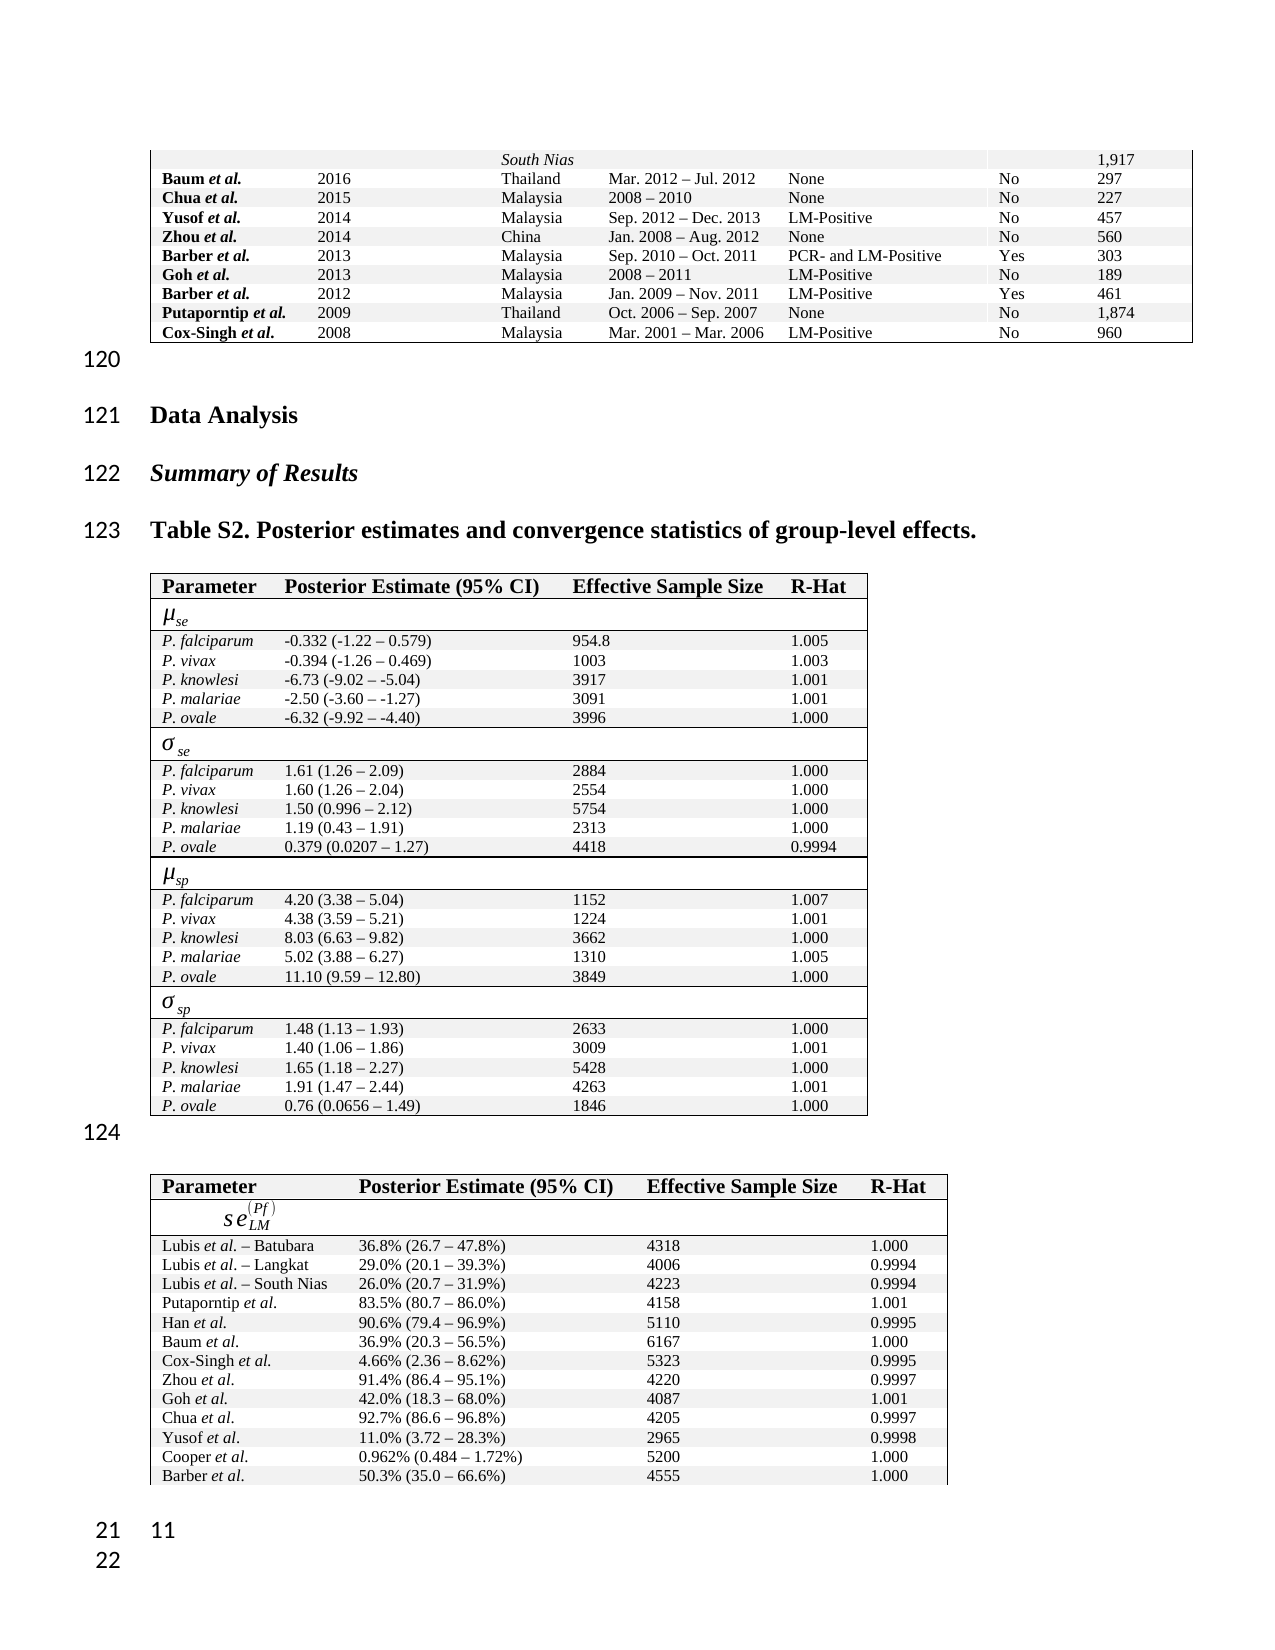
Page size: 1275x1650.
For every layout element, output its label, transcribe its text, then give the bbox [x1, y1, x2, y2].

table_cell LM-Positive [777, 323, 987, 342]
table_cell Oct. 2006 – Sep. 2007 [597, 303, 777, 322]
table_cell 11.0% (3.72 – 28.3%) [347, 1428, 635, 1447]
table_cell 1.007 [779, 890, 867, 909]
table_cell -6.73 (-9.02 – -5.04) [273, 670, 561, 689]
table_cell None [777, 303, 987, 322]
table_cell 4318 [635, 1236, 859, 1255]
table_cell 1152 [561, 890, 779, 909]
table_cell 0.9994 [859, 1274, 947, 1293]
table_cell [779, 858, 867, 889]
table_cell 29.0% (20.1 – 39.3%) [347, 1255, 635, 1274]
table_cell 5.02 (3.88 – 6.27) [273, 947, 561, 966]
table_cell 2012 [306, 284, 490, 303]
table_cell [635, 1200, 859, 1235]
table_cell Cooper et al. [151, 1447, 347, 1466]
table_cell 3849 [561, 966, 779, 986]
table_cell P. falciparum [151, 1019, 273, 1038]
table_cell 4.66% (2.36 – 8.62%) [347, 1351, 635, 1370]
table_cell 1.40 (1.06 – 1.86) [273, 1038, 561, 1057]
table_cell 3996 [561, 708, 779, 727]
table_cell 2008 [306, 323, 490, 342]
table_cell P. knowlesi [151, 799, 273, 818]
table_cell P. ovale [151, 966, 273, 986]
table_cell 2884 [561, 761, 779, 780]
table_cell 1.000 [779, 761, 867, 780]
table_cell 83.5% (80.7 – 86.0%) [347, 1293, 635, 1312]
table_cell 1.000 [779, 799, 867, 818]
table_cell P. malariae [151, 818, 273, 837]
table_cell Zhou et al. [151, 1370, 347, 1389]
table_cell Yes [988, 246, 1086, 265]
table_cell 50.3% (35.0 – 66.6%) [347, 1466, 635, 1485]
table_cell 0.76 (0.0656 – 1.49) [273, 1096, 561, 1115]
text Data Analysis [150, 400, 1125, 429]
table_cell [151, 858, 273, 889]
table_header Effective Sample Size [561, 574, 779, 598]
table_cell 5110 [635, 1313, 859, 1332]
table_cell 2965 [635, 1428, 859, 1447]
table_cell 4263 [561, 1077, 779, 1096]
table_cell 560 [1086, 227, 1192, 246]
table_cell 1.001 [779, 909, 867, 928]
table_cell 90.6% (79.4 – 96.9%) [347, 1313, 635, 1332]
table_cell P. knowlesi [151, 928, 273, 947]
table_cell 2014 [306, 208, 490, 227]
table_cell PCR- and LM-Positive [777, 246, 987, 265]
table_cell 4.38 (3.59 – 5.21) [273, 909, 561, 928]
table_cell 0.9997 [859, 1408, 947, 1427]
table_header Effective Sample Size [635, 1175, 859, 1198]
table_cell Yusof et al. [151, 208, 306, 227]
table_cell [273, 987, 561, 1018]
table_cell 2008 – 2011 [597, 265, 777, 284]
table_cell 227 [1086, 188, 1192, 207]
text Summary of Results [150, 458, 1125, 486]
table_cell Putaporntip et al. [151, 303, 306, 322]
table_cell 297 [1086, 169, 1192, 188]
table_cell None [777, 169, 987, 188]
table_cell -2.50 (-3.60 – -1.27) [273, 689, 561, 708]
table_cell 0.379 (0.0207 – 1.27) [273, 837, 561, 856]
table_cell Chua et al. [151, 188, 306, 207]
table_cell 1.001 [779, 670, 867, 689]
table_cell [151, 728, 273, 759]
table_cell Barber et al. [151, 246, 306, 265]
table_cell Cox-Singh et al. [151, 1351, 347, 1370]
table_cell [273, 728, 561, 759]
table_cell 5323 [635, 1351, 859, 1370]
table_cell P. malariae [151, 1077, 273, 1096]
table_cell Malaysia [490, 284, 597, 303]
table_cell 1.000 [779, 966, 867, 986]
table_cell 2008 – 2010 [597, 188, 777, 207]
table_cell 2014 [306, 227, 490, 246]
table_cell 0.9994 [859, 1255, 947, 1274]
table_cell Malaysia [490, 246, 597, 265]
table_cell [779, 728, 867, 759]
table_cell P. falciparum [151, 631, 273, 650]
table_cell None [777, 227, 987, 246]
table_cell Goh et al. [151, 265, 306, 284]
table_cell P. malariae [151, 947, 273, 966]
table_cell 1.91 (1.47 – 2.44) [273, 1077, 561, 1096]
table_cell 2009 [306, 303, 490, 322]
table_cell Malaysia [490, 323, 597, 342]
table_cell Mar. 2001 – Mar. 2006 [597, 323, 777, 342]
table_cell 8.03 (6.63 – 9.82) [273, 928, 561, 947]
table_cell 1.001 [859, 1293, 947, 1312]
table_cell 2313 [561, 818, 779, 837]
table_cell 1224 [561, 909, 779, 928]
table_cell 1.005 [779, 947, 867, 966]
table_cell No [988, 188, 1086, 207]
table_cell Yes [988, 284, 1086, 303]
table_header Posterior Estimate (95% CI) [273, 574, 561, 598]
table_cell South Nias [490, 150, 597, 169]
table_cell P. knowlesi [151, 1058, 273, 1077]
table_cell 1310 [561, 947, 779, 966]
table_cell 1.001 [859, 1389, 947, 1408]
table_cell Goh et al. [151, 1389, 347, 1408]
table_cell Putaporntip et al. [151, 1293, 347, 1312]
table_cell P. vivax [151, 650, 273, 669]
table_cell P. vivax [151, 780, 273, 799]
table_cell 461 [1086, 284, 1192, 303]
table_cell 1.65 (1.18 – 2.27) [273, 1058, 561, 1077]
table_cell Lubis et al. – Langkat [151, 1255, 347, 1274]
table_cell Sep. 2010 – Oct. 2011 [597, 246, 777, 265]
table_cell Thailand [490, 169, 597, 188]
table_cell 4223 [635, 1274, 859, 1293]
table_cell P. ovale [151, 1096, 273, 1115]
table_cell 4087 [635, 1389, 859, 1408]
table_cell 92.7% (86.6 – 96.8%) [347, 1408, 635, 1427]
table_cell [561, 728, 779, 759]
table_cell [273, 858, 561, 889]
table_cell [779, 987, 867, 1018]
table_cell 36.8% (26.7 – 47.8%) [347, 1236, 635, 1255]
table_cell 4158 [635, 1293, 859, 1312]
table_cell Malaysia [490, 265, 597, 284]
table_cell [859, 1200, 947, 1235]
table_cell 0.9994 [779, 837, 867, 856]
table_cell 1,917 [1086, 150, 1192, 169]
table_cell Sep. 2012 – Dec. 2013 [597, 208, 777, 227]
table_cell 1.60 (1.26 – 2.04) [273, 780, 561, 799]
table_cell -0.332 (-1.22 – 0.579) [273, 631, 561, 650]
table_cell Lubis et al. – Batubara [151, 1236, 347, 1255]
table_cell Lubis et al. – South Nias [151, 1274, 347, 1293]
table_cell 26.0% (20.7 – 31.9%) [347, 1274, 635, 1293]
table_cell 1.000 [779, 818, 867, 837]
table_cell [347, 1200, 635, 1235]
table_cell 1003 [561, 650, 779, 669]
table_cell 36.9% (20.3 – 56.5%) [347, 1332, 635, 1351]
table_cell P. ovale [151, 837, 273, 856]
table_cell 1.000 [779, 928, 867, 947]
table_cell [151, 987, 273, 1018]
table_cell LM-Positive [777, 284, 987, 303]
table_cell 6167 [635, 1332, 859, 1351]
table_cell 1.19 (0.43 – 1.91) [273, 818, 561, 837]
table_cell Malaysia [490, 188, 597, 207]
table_cell [306, 150, 490, 169]
table_cell 1.000 [859, 1332, 947, 1351]
table_cell 5428 [561, 1058, 779, 1077]
table_cell 1.61 (1.26 – 2.09) [273, 761, 561, 780]
table_cell Zhou et al. [151, 227, 306, 246]
table_cell 2554 [561, 780, 779, 799]
table_cell 4418 [561, 837, 779, 856]
table_cell 4220 [635, 1370, 859, 1389]
table_cell LM-Positive [777, 265, 987, 284]
table_cell 457 [1086, 208, 1192, 227]
table_cell No [988, 208, 1086, 227]
table_cell 960 [1086, 323, 1192, 342]
table_cell 1846 [561, 1096, 779, 1115]
table_cell 5754 [561, 799, 779, 818]
table_cell Yusof et al. [151, 1428, 347, 1447]
text Table S2. Posterior estimates and convergence statistics of group-level effects. [150, 515, 1125, 544]
table_cell China [490, 227, 597, 246]
table_cell 4205 [635, 1408, 859, 1427]
table_cell P. vivax [151, 1038, 273, 1057]
table_header R-Hat [859, 1175, 947, 1198]
table_cell None [777, 188, 987, 207]
table_cell 1.000 [859, 1466, 947, 1485]
table_cell Barber et al. [151, 284, 306, 303]
table_cell Thailand [490, 303, 597, 322]
table_cell No [988, 265, 1086, 284]
table_cell -0.394 (-1.26 – 0.469) [273, 650, 561, 669]
table_cell 11.10 (9.59 – 12.80) [273, 966, 561, 986]
table_cell 1.003 [779, 650, 867, 669]
table_cell Mar. 2012 – Jul. 2012 [597, 169, 777, 188]
table_cell 0.962% (0.484 – 1.72%) [347, 1447, 635, 1466]
table_cell 4.20 (3.38 – 5.04) [273, 890, 561, 909]
table_cell 0.9995 [859, 1313, 947, 1332]
table_cell 2633 [561, 1019, 779, 1038]
table_cell 2015 [306, 188, 490, 207]
table_cell 1.000 [779, 1096, 867, 1115]
table_cell 1.001 [779, 1077, 867, 1096]
table_cell 4555 [635, 1466, 859, 1485]
table_cell 4006 [635, 1255, 859, 1274]
table_cell 1.50 (0.996 – 2.12) [273, 799, 561, 818]
table_cell Jan. 2008 – Aug. 2012 [597, 227, 777, 246]
table_cell P. falciparum [151, 890, 273, 909]
table_cell 0.9997 [859, 1370, 947, 1389]
table_cell P. ovale [151, 708, 273, 727]
table_cell P. vivax [151, 909, 273, 928]
table_cell 3917 [561, 670, 779, 689]
table_cell 1,874 [1086, 303, 1192, 322]
table_cell 2013 [306, 265, 490, 284]
table_cell 1.000 [779, 708, 867, 727]
table_cell 1.000 [859, 1236, 947, 1255]
table_header Parameter [151, 574, 273, 598]
table_cell 91.4% (86.4 – 95.1%) [347, 1370, 635, 1389]
table_cell No [988, 303, 1086, 322]
table_cell No [988, 169, 1086, 188]
table_cell 1.000 [779, 1058, 867, 1077]
table_cell [988, 150, 1086, 169]
table_cell 1.48 (1.13 – 1.93) [273, 1019, 561, 1038]
table_cell [561, 987, 779, 1018]
table_cell Cox-Singh et al. [151, 323, 306, 342]
table_cell 1.001 [779, 689, 867, 708]
table_cell [597, 150, 777, 169]
table_cell Han et al. [151, 1313, 347, 1332]
table_cell 0.9995 [859, 1351, 947, 1370]
table_cell 42.0% (18.3 – 68.0%) [347, 1389, 635, 1408]
table_cell 1.000 [779, 1019, 867, 1038]
table_cell 2016 [306, 169, 490, 188]
table_cell 3091 [561, 689, 779, 708]
table_cell 1.000 [859, 1447, 947, 1466]
table_cell 3662 [561, 928, 779, 947]
table_cell 303 [1086, 246, 1192, 265]
table_cell 1.001 [779, 1038, 867, 1057]
table_cell P. malariae [151, 689, 273, 708]
table_cell Baum et al. [151, 1332, 347, 1351]
table_cell Barber et al. [151, 1466, 347, 1485]
table_header Posterior Estimate (95% CI) [347, 1175, 635, 1198]
table_cell 1.000 [779, 780, 867, 799]
table_cell [777, 150, 987, 169]
table_cell P. knowlesi [151, 670, 273, 689]
table_cell -6.32 (-9.92 – -4.40) [273, 708, 561, 727]
table_cell Chua et al. [151, 1408, 347, 1427]
table_cell Jan. 2009 – Nov. 2011 [597, 284, 777, 303]
table_cell [561, 599, 779, 630]
table_cell Malaysia [490, 208, 597, 227]
table_cell [151, 1200, 347, 1235]
table_cell 5200 [635, 1447, 859, 1466]
table_cell P. falciparum [151, 761, 273, 780]
table_header Parameter [151, 1175, 347, 1198]
table_header R-Hat [779, 574, 867, 598]
table_cell 954.8 [561, 631, 779, 650]
table_cell [273, 599, 561, 630]
table_cell 3009 [561, 1038, 779, 1057]
table_cell [151, 599, 273, 630]
table_cell [151, 150, 306, 169]
table_cell 2013 [306, 246, 490, 265]
table_cell LM-Positive [777, 208, 987, 227]
table_cell 1.005 [779, 631, 867, 650]
table_cell No [988, 227, 1086, 246]
table_cell Baum et al. [151, 169, 306, 188]
table_cell 189 [1086, 265, 1192, 284]
table_cell 0.9998 [859, 1428, 947, 1447]
table_cell [779, 599, 867, 630]
table_cell No [988, 323, 1086, 342]
table_cell [561, 858, 779, 889]
